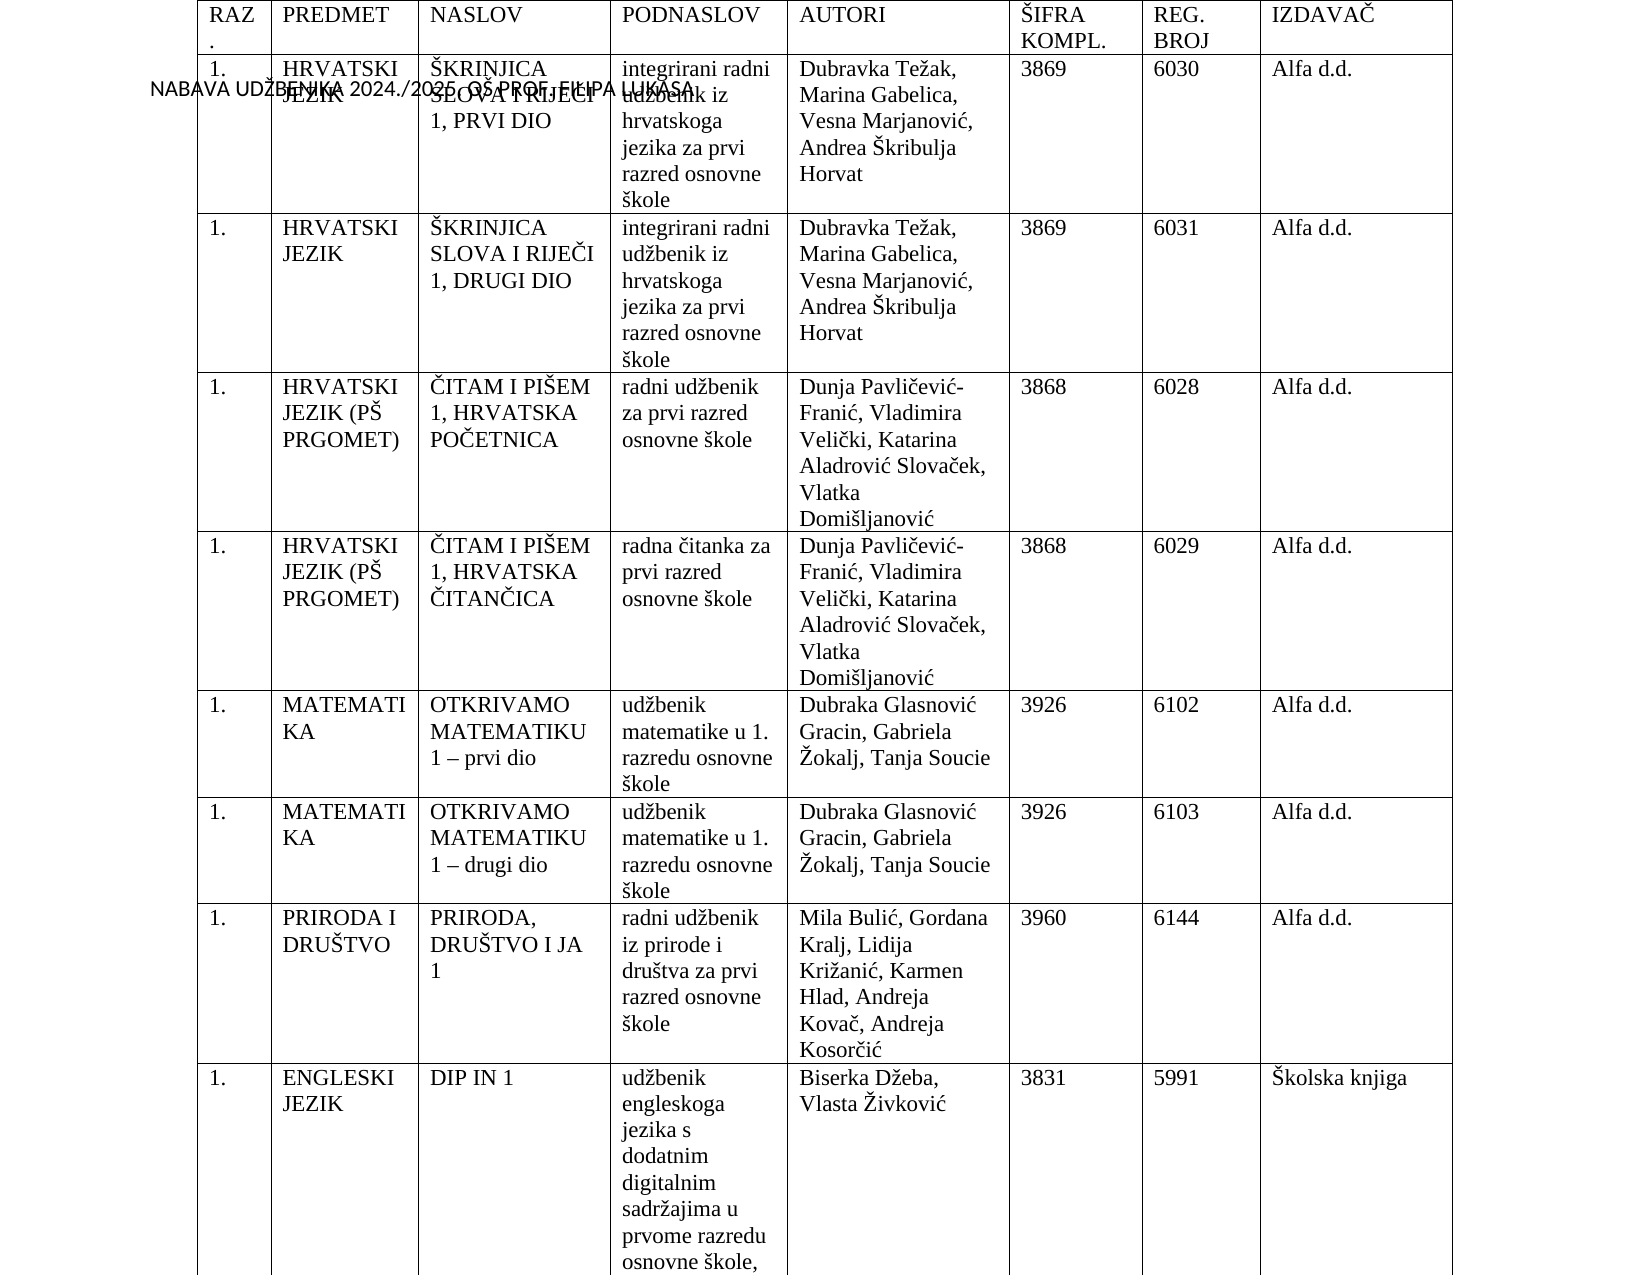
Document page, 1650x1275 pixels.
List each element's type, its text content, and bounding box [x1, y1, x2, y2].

table_cell 1. [198, 214, 271, 372]
table_cell Dubravka Težak, Marina Gabelica, Vesna Marjanović, Andrea Škribulja Horvat [788, 55, 1009, 213]
table_cell 5991 [1143, 1064, 1260, 1275]
table_cell Alfa d.d. [1261, 904, 1452, 1062]
table_cell Alfa d.d. [1261, 798, 1452, 903]
table_cell Mila Bulić, Gordana Kralj, Lidija Križanić, Karmen Hlad, Andreja Kovač, Andreja Kosorčić [788, 904, 1009, 1062]
table_cell 3868 [1010, 532, 1142, 690]
table_cell 1. [198, 55, 271, 213]
table_cell integrirani radni udžbenik iz hrvatskoga jezika za prvi razred osnovne škole [611, 214, 787, 372]
table_cell radni udžbenik za prvi razred osnovne škole [611, 373, 787, 531]
table_cell ŠKRINJICA SLOVA I RIJEČI 1, DRUGI DIO [419, 214, 610, 372]
table_cell ČITAM I PIŠEM 1, HRVATSKA POČETNICA [419, 373, 610, 531]
table_cell 1. [198, 904, 271, 1062]
table_cell 6102 [1143, 691, 1260, 797]
table_cell 3926 [1010, 798, 1142, 903]
table_cell HRVATSKI JEZIK (PŠ PRGOMET) [272, 373, 418, 531]
table_cell radna čitanka za prvi razred osnovne škole [611, 532, 787, 690]
table_cell 3869 [1010, 214, 1142, 372]
table_header IZDAVAČ [1261, 1, 1452, 54]
table_cell 6103 [1143, 798, 1260, 903]
table_cell Alfa d.d. [1261, 532, 1452, 690]
table_cell Dunja Pavličević-Franić, Vladimira Velički, Katarina Aladrović Slovaček, Vlatka Domišljanović [788, 373, 1009, 531]
table_cell 1. [198, 373, 271, 531]
table_cell Alfa d.d. [1261, 373, 1452, 531]
table_cell 1. [198, 691, 271, 797]
table_cell udžbenik matematike u 1. razredu osnovne škole [611, 798, 787, 903]
table_cell ENGLESKI JEZIK [272, 1064, 418, 1275]
table_cell udžbenik matematike u 1. razredu osnovne škole [611, 691, 787, 797]
table_header PREDMET [272, 1, 418, 54]
table_cell Dubraka Glasnović Gracin, Gabriela Žokalj, Tanja Soucie [788, 691, 1009, 797]
table_cell udžbenik engleskoga jezika s dodatnim digitalnim sadržajima u prvome razredu osnovne škole, prvi strani jezik [611, 1064, 787, 1275]
table_cell 1. [198, 798, 271, 903]
table_cell OTKRIVAMO MATEMATIKU 1 – drugi dio [419, 798, 610, 903]
table_cell 3831 [1010, 1064, 1142, 1275]
table_cell HRVATSKI JEZIK [272, 55, 418, 213]
table_cell Dunja Pavličević-Franić, Vladimira Velički, Katarina Aladrović Slovaček, Vlatka Domišljanović [788, 532, 1009, 690]
table_header ŠIFRA KOMPL. [1010, 1, 1142, 54]
table_cell Alfa d.d. [1261, 55, 1452, 213]
table_cell HRVATSKI JEZIK (PŠ PRGOMET) [272, 532, 418, 690]
table_cell Alfa d.d. [1261, 691, 1452, 797]
table_header RAZ. [198, 1, 271, 54]
table_cell 6029 [1143, 532, 1260, 690]
table_cell 6030 [1143, 55, 1260, 213]
table_cell 1. [198, 532, 271, 690]
table_cell PRIRODA, DRUŠTVO I JA 1 [419, 904, 610, 1062]
table_cell MATEMATIKA [272, 798, 418, 903]
table_cell Školska knjiga [1261, 1064, 1452, 1275]
table_cell OTKRIVAMO MATEMATIKU 1 – prvi dio [419, 691, 610, 797]
table_cell 6031 [1143, 214, 1260, 372]
table_cell MATEMATIKA [272, 691, 418, 797]
table_cell Alfa d.d. [1261, 214, 1452, 372]
table_cell Dubravka Težak, Marina Gabelica, Vesna Marjanović, Andrea Škribulja Horvat [788, 214, 1009, 372]
table_header NASLOV [419, 1, 610, 54]
table_cell ČITAM I PIŠEM 1, HRVATSKA ČITANČICA [419, 532, 610, 690]
table_cell 3926 [1010, 691, 1142, 797]
table_cell 1. [198, 1064, 271, 1275]
table_cell PRIRODA I DRUŠTVO [272, 904, 418, 1062]
table_cell integrirani radni udžbenik iz hrvatskoga jezika za prvi razred osnovne škole [611, 55, 787, 213]
table_cell Dubraka Glasnović Gracin, Gabriela Žokalj, Tanja Soucie [788, 798, 1009, 903]
table_cell 3960 [1010, 904, 1142, 1062]
table_cell ŠKRINJICA SLOVA I RIJEČI 1, PRVI DIO [419, 55, 610, 213]
table_header REG. BROJ [1143, 1, 1260, 54]
table_cell 6144 [1143, 904, 1260, 1062]
table_cell DIP IN 1 [419, 1064, 610, 1275]
table_cell 3868 [1010, 373, 1142, 531]
table_cell Biserka Džeba, Vlasta Živković [788, 1064, 1009, 1275]
table_cell radni udžbenik iz prirode i društva za prvi razred osnovne škole [611, 904, 787, 1062]
table_cell 3869 [1010, 55, 1142, 213]
table_cell 6028 [1143, 373, 1260, 531]
table_header AUTORI [788, 1, 1009, 54]
table_cell HRVATSKI JEZIK [272, 214, 418, 372]
table_header PODNASLOV [611, 1, 787, 54]
